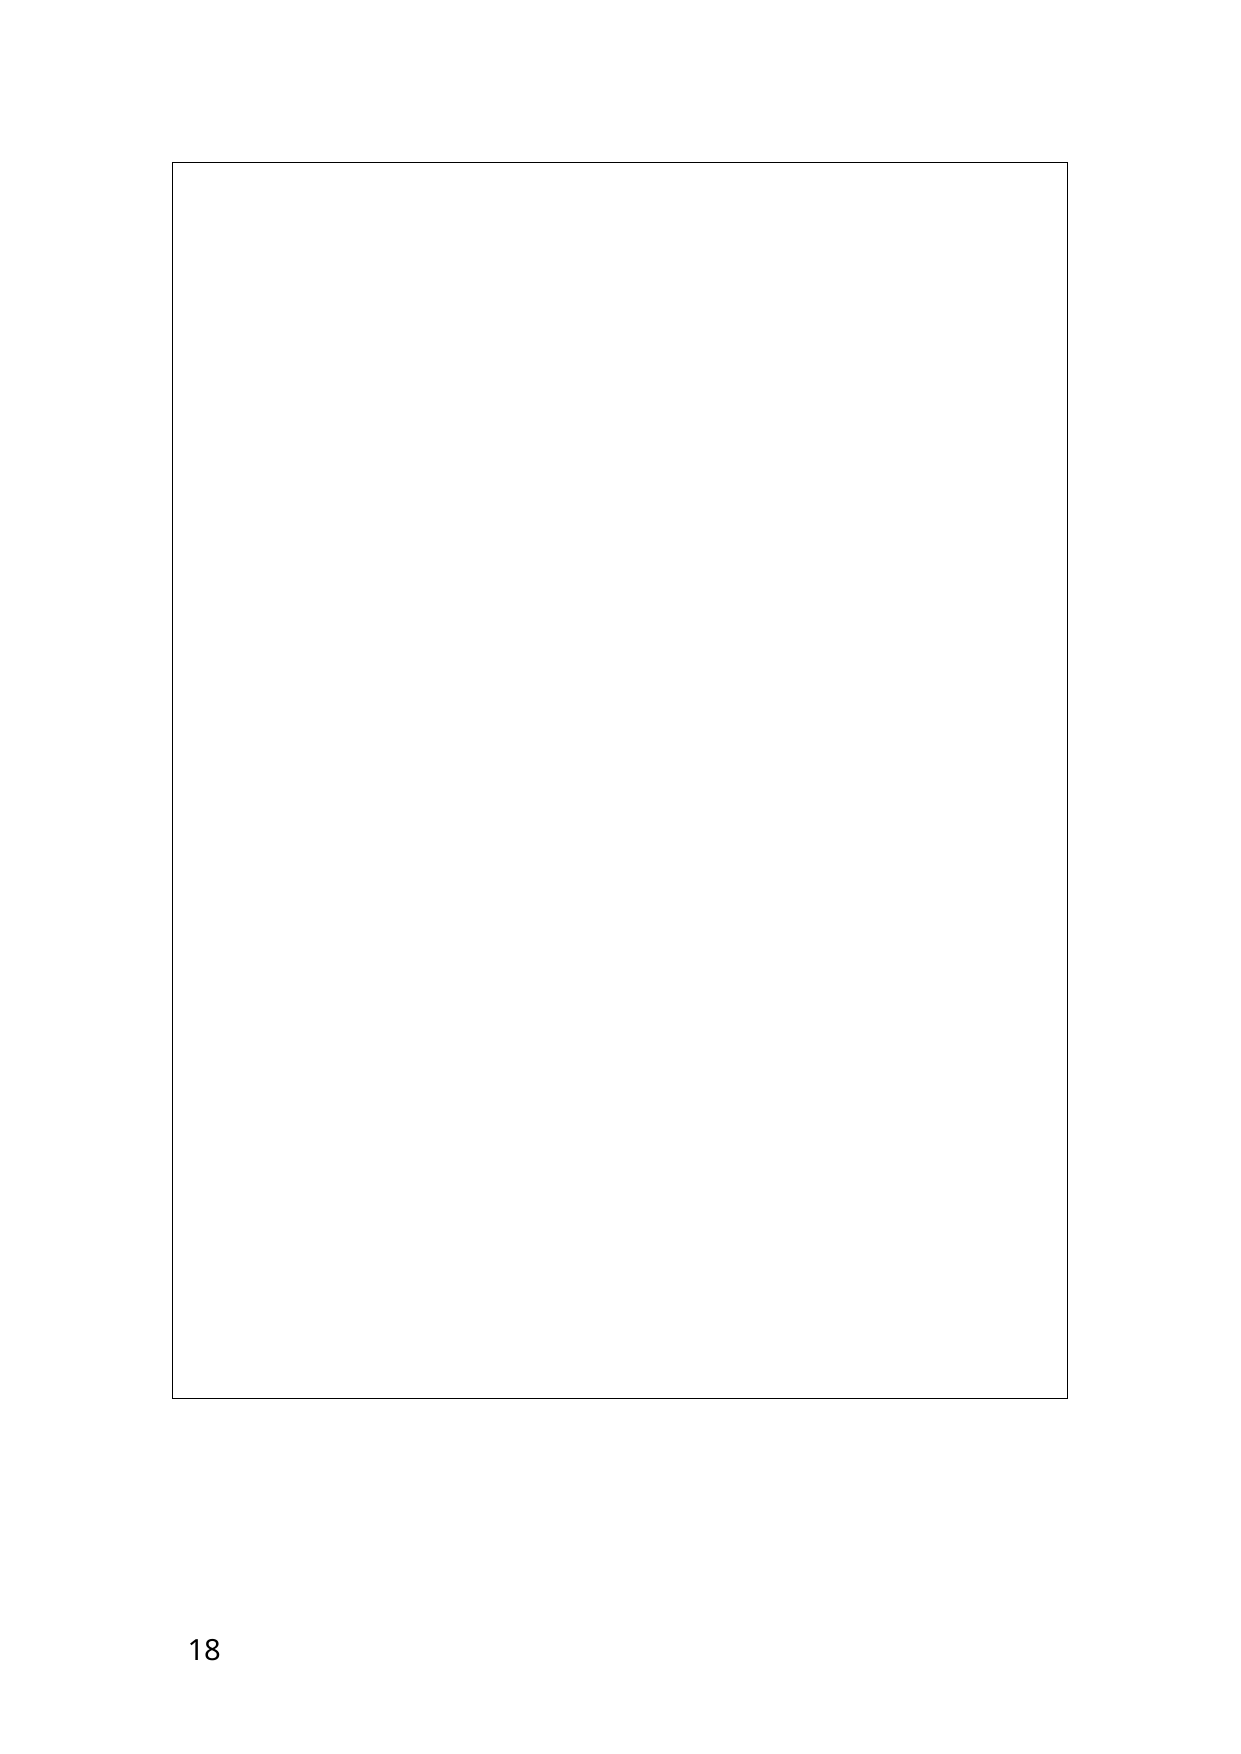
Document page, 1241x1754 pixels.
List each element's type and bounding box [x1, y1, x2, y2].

table_cell [173, 163, 1067, 1398]
